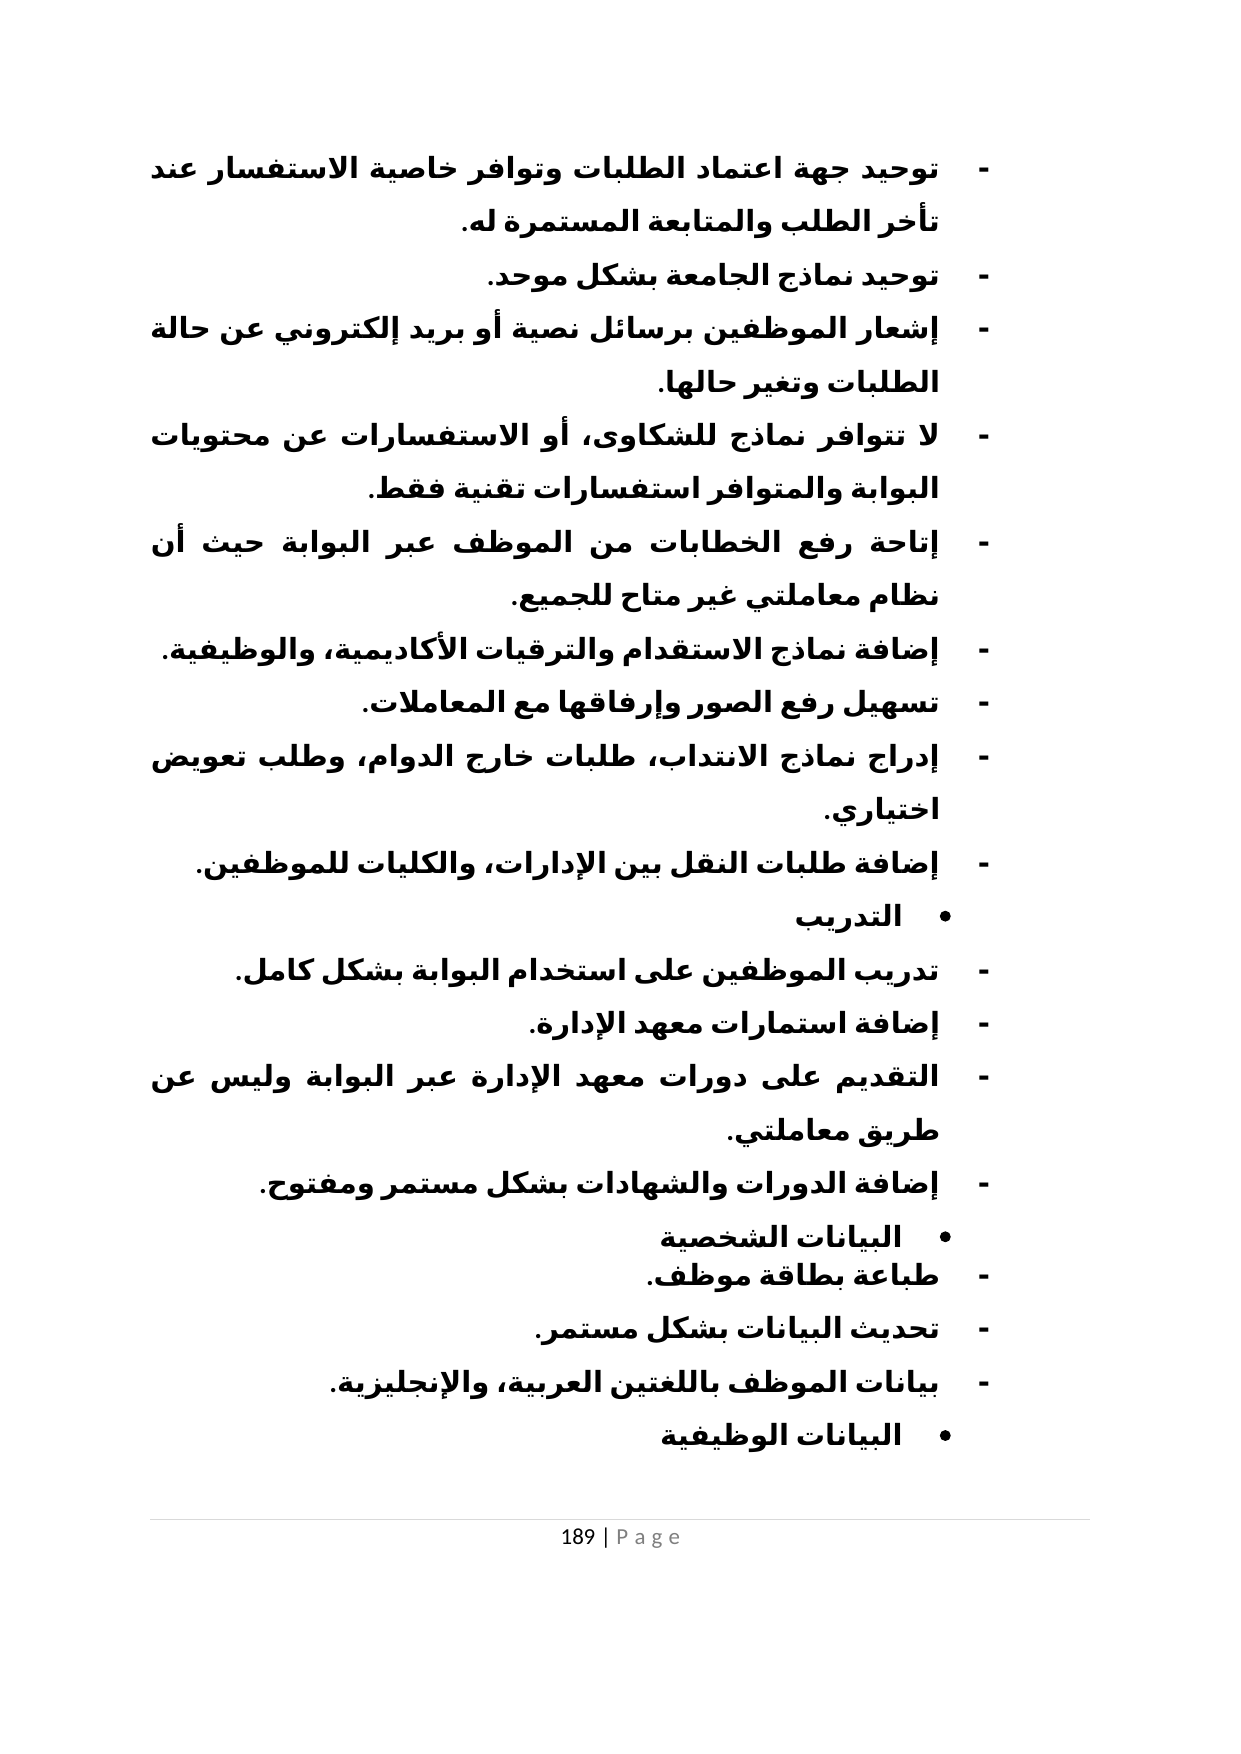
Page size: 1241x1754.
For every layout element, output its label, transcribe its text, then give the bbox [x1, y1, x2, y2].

list طباعة بطاقة موظف. [150, 1257, 978, 1293]
list بيانات الموظف باللغتين العربية، والإنجليزية. [150, 1364, 978, 1400]
list لا تتوافر نماذج للشكاوى، أو الاستفسارات عن محتويات البوابة والمتوافر استفسارات تقنية فقط. [150, 417, 978, 506]
list إتاحة رفع الخطابات من الموظف عبر البوابة حيث أن نظام معاملتي غير متاح للجميع. [150, 524, 978, 613]
list توحيد نماذج الجامعة بشكل موحد. [150, 257, 978, 292]
list إدراج نماذج الانتداب، طلبات خارج الدوام، وطلب تعويض اختياري. [150, 738, 978, 827]
list إضافة استمارات معهد الإدارة. [150, 1005, 978, 1041]
list إضافة نماذج الاستقدام والترقيات الأكاديمية، والوظيفية. [150, 631, 978, 667]
list تسهيل رفع الصور وإرفاقها مع المعاملات. [150, 684, 978, 720]
list تحديث البيانات بشكل مستمر. [150, 1311, 978, 1346]
list تدريب الموظفين على استخدام البوابة بشكل كامل. [150, 952, 978, 987]
list توحيد جهة اعتماد الطلبات وتوافر خاصية الاستفسار عند تأخر الطلب والمتابعة المستمرة له. [150, 150, 978, 239]
list إشعار الموظفين برسائل نصية أو بريد إلكتروني عن حالة الطلبات وتغير حالها. [150, 310, 978, 399]
list البيانات الشخصية [150, 1219, 940, 1254]
list البيانات الوظيفية [150, 1417, 940, 1453]
list التقديم على دورات معهد الإدارة عبر البوابة وليس عن طريق معاملتي. [150, 1058, 978, 1147]
list إضافة الدورات والشهادات بشكل مستمر ومفتوح. [150, 1165, 978, 1201]
list إضافة طلبات النقل بين الإدارات، والكليات للموظفين. [150, 845, 978, 880]
list التدريب [150, 898, 940, 934]
